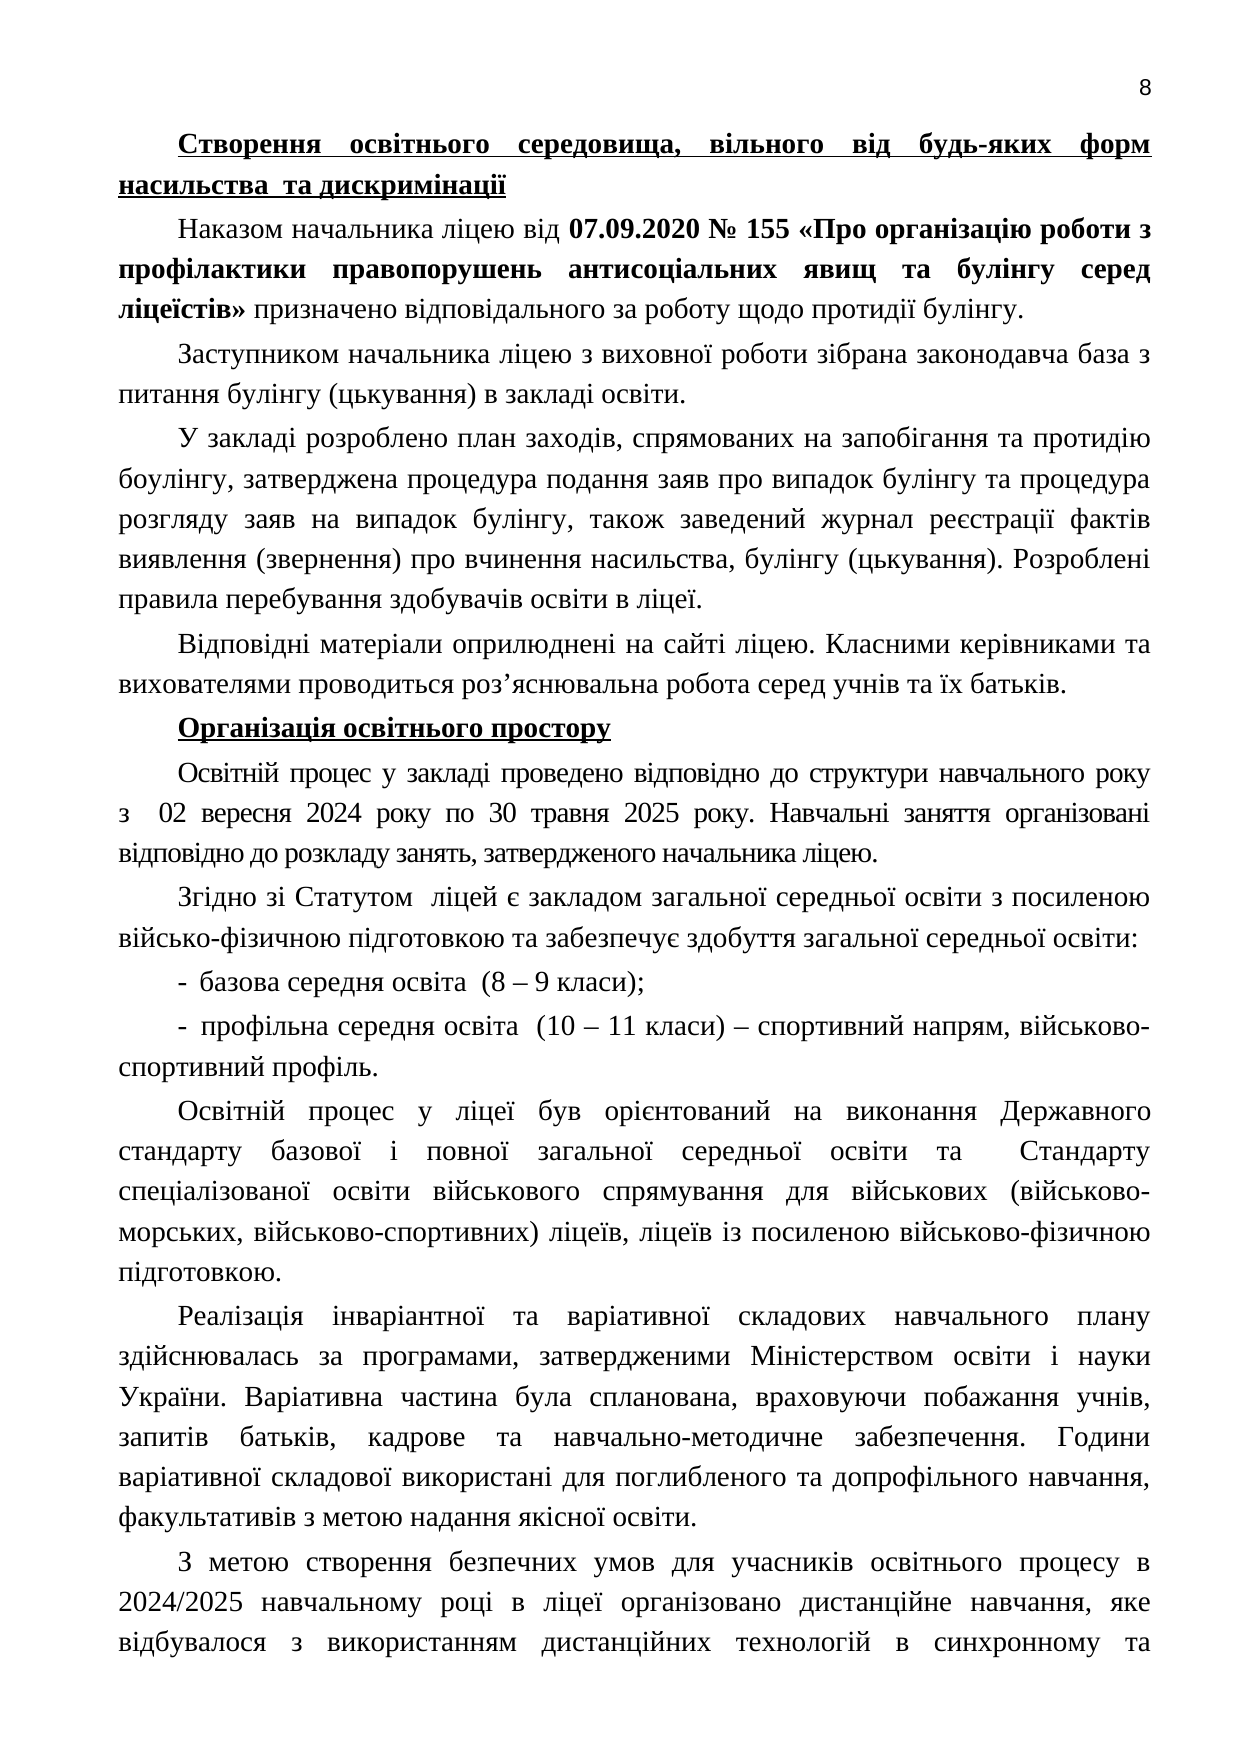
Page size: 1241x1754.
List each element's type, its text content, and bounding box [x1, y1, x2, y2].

list Створення освітнього середовища, вільного від будь-яких форм насильства та дискримінації [118, 127, 1152, 200]
text Заступником начальника ліцею з виховної роботи зібрана законодавча база з питання булінгу (цькування) в закладі освіти. [118, 336, 1152, 410]
text У закладі розроблено план заходів, спрямованих на запобігання та протидію боулінгу, затверджена процедура подання заяв про випадок булінгу та процедура розгляду заяв на випадок булінгу, також заведений журнал реєстрації фактів виявлення (звернення) про вчинення насильства, булінгу (цькування). Розроблені правила перебування здобувачів освіти в ліцеї. [118, 421, 1152, 615]
text Наказом начальника ліцею від 07.09.2020 № 155 «Про організацію роботи з профілактики правопорушень антисоціальних явищ та булінгу серед ліцеїстів» призначено відповідального за роботу щодо протидії булінгу. [118, 211, 1152, 325]
text Освітній процес у ліцеї був орієнтований на виконання Державного стандарту базової і повної загальної середньої освіти та Стандарту спеціалізованої освіти військового спрямування для військових (військово-морських, військово-спортивних) ліцеїв, ліцеїв із посиленою військово-фізичною підготовкою. [118, 1093, 1152, 1287]
text Відповідні матеріали оприлюднені на сайті ліцею. Класними керівниками та вихователями проводиться роз’яснювальна робота серед учнів та їх батьків. [118, 626, 1152, 699]
text - профільна середня освіта (10 – 11 класи) – спортивний напрям, військово-спортивний профіль. [118, 1008, 1152, 1082]
text Згідно зі Статутом ліцей є закладом загальної середньої освіти з посиленою військо-фізичною підготовкою та забезпечує здобуття загальної середньої освіти: [118, 879, 1152, 953]
text - базова середня освіта (8 – 9 класи); [118, 964, 1152, 998]
text Освітній процес у закладі проведено відповідно до структури навчального року з 02 вересня 2024 року по 30 травня 2025 року. Навчальні заняття організовані відповідно до розкладу занять, затвердженого начальника ліцею. [118, 755, 1152, 869]
list Організація освітнього простору [118, 710, 1152, 744]
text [118, 1544, 1152, 1658]
text Реалізація інваріантної та варіативної складових навчального плану здійснювалась за програмами, затвердженими Міністерством освіти і науки України. Варіативна частина була спланована, враховуючи побажання учнів, запитів батьків, кадрове та навчально-методичне забезпечення. Години варіативної складової використані для поглибленого та допрофільного навчання, факультативів з метою надання якісної освіти. [118, 1298, 1152, 1533]
